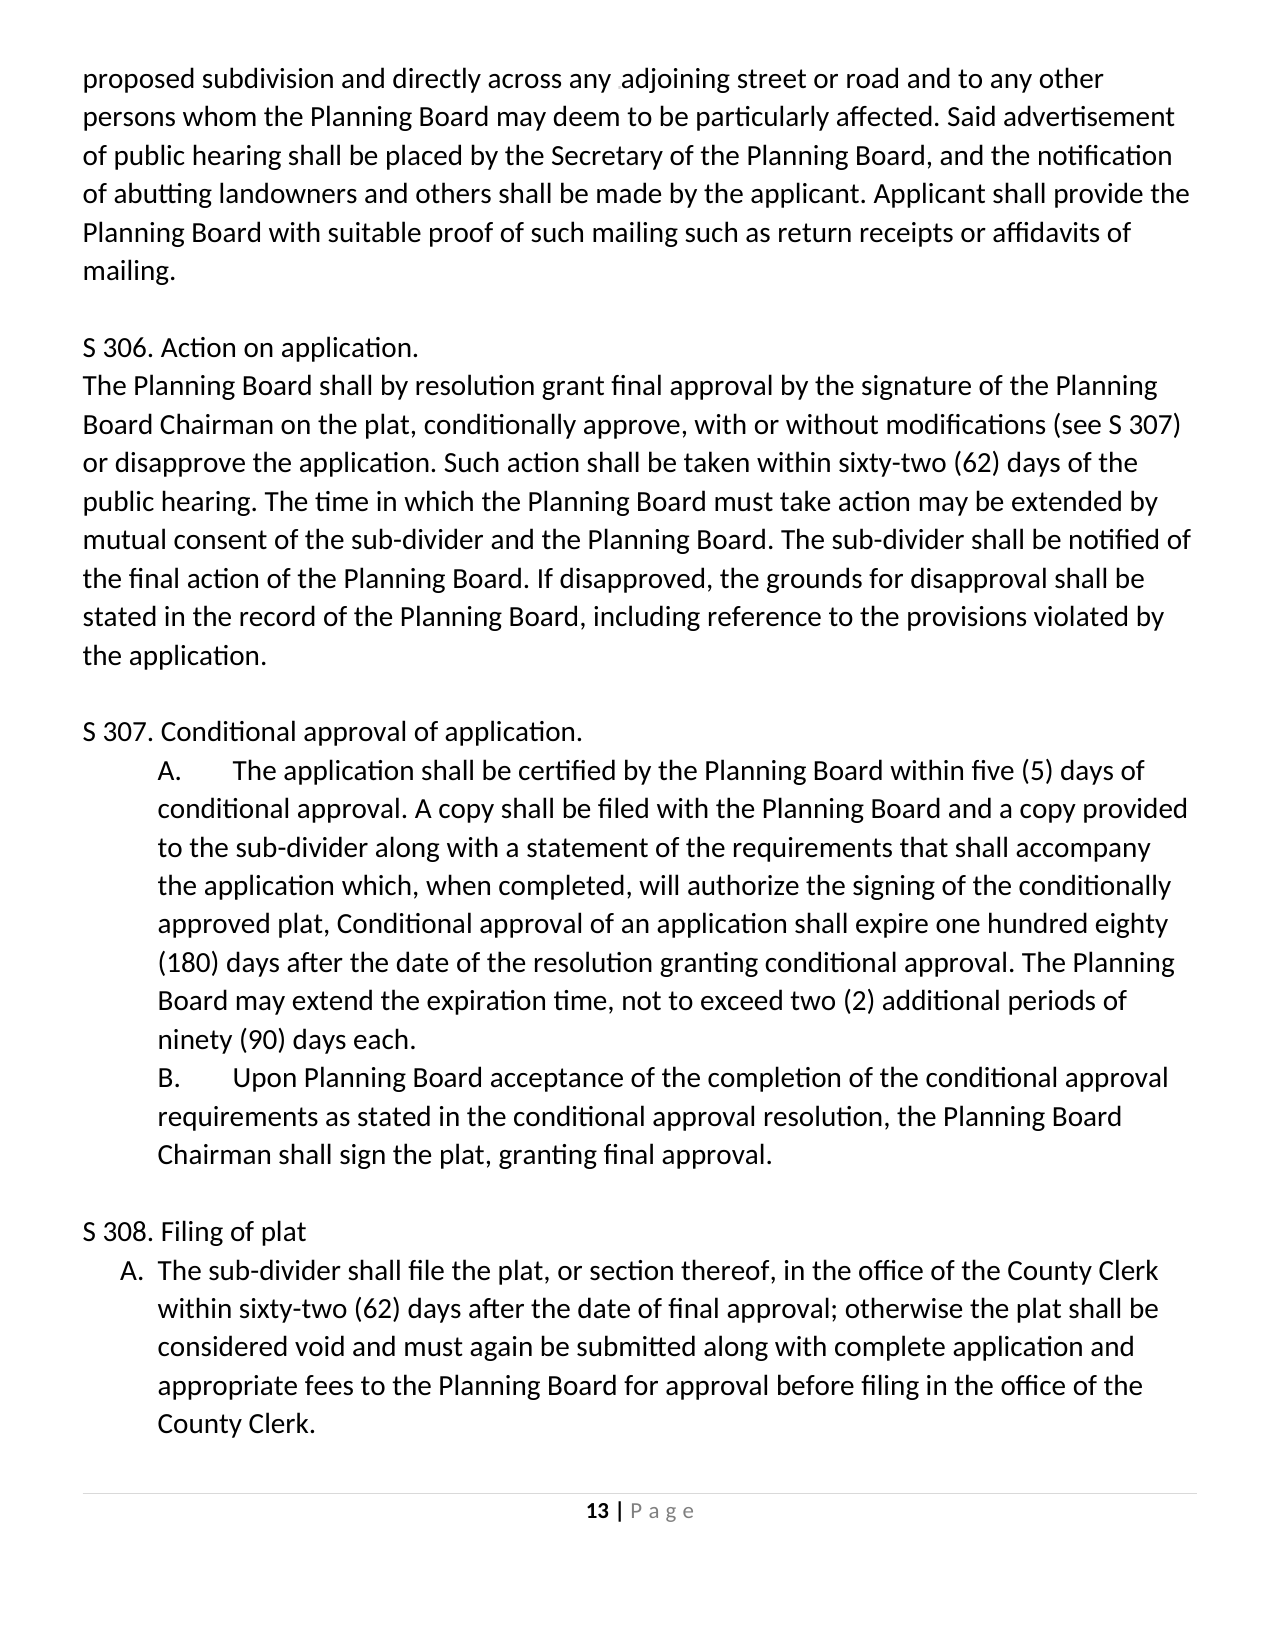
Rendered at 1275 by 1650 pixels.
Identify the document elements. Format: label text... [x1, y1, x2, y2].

text A. The application shall be certified by the Planning Board within five (5) days of conditional approval. A copy shall be filed with the Planning Board and a copy provided to the sub-divider along with a statement of the requirements that shall accompany the application which, when completed, will authorize the signing of the conditionally approved plat, Conditional approval of an application shall expire one hundred eighty (180) days after the date of the resolution granting conditional approval. The Planning Board may extend the expiration time, not to exceed two (2) additional periods of ninety (90) days each. [157, 752, 1197, 1057]
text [82, 60, 1197, 288]
text B. Upon Planning Board acceptance of the completion of the conditional approval requirements as stated in the conditional approval resolution, the Planning Board Chairman shall sign the plat, granting final approval. [157, 1059, 1197, 1172]
text S 308. Filing of plat [82, 1213, 1197, 1249]
text S 306. Action on application. [82, 329, 1197, 365]
list The sub-divider shall file the plat, or section thereof, in the office of the County Clerk within sixty-two (62) days after the date of final approval; otherwise the plat shall be considered void and must again be submitted along with complete application and appropriate fees to the Planning Board for approval before filing in the office of the County Clerk. [120, 1252, 1197, 1441]
text The Planning Board shall by resolution grant final approval by the signature of the Planning Board Chairman on the plat, conditionally approve, with or without modifications (see S 307) or disapprove the application. Such action shall be taken within sixty-two (62) days of the public hearing. The time in which the Planning Board must take action may be extended by mutual consent of the sub-divider and the Planning Board. The sub-divider shall be notified of the final action of the Planning Board. If disapproved, the grounds for disapproval shall be stated in the record of the Planning Board, including reference to the provisions violated by the application. [82, 367, 1197, 672]
text S 307. Conditional approval of application. [82, 713, 1197, 749]
